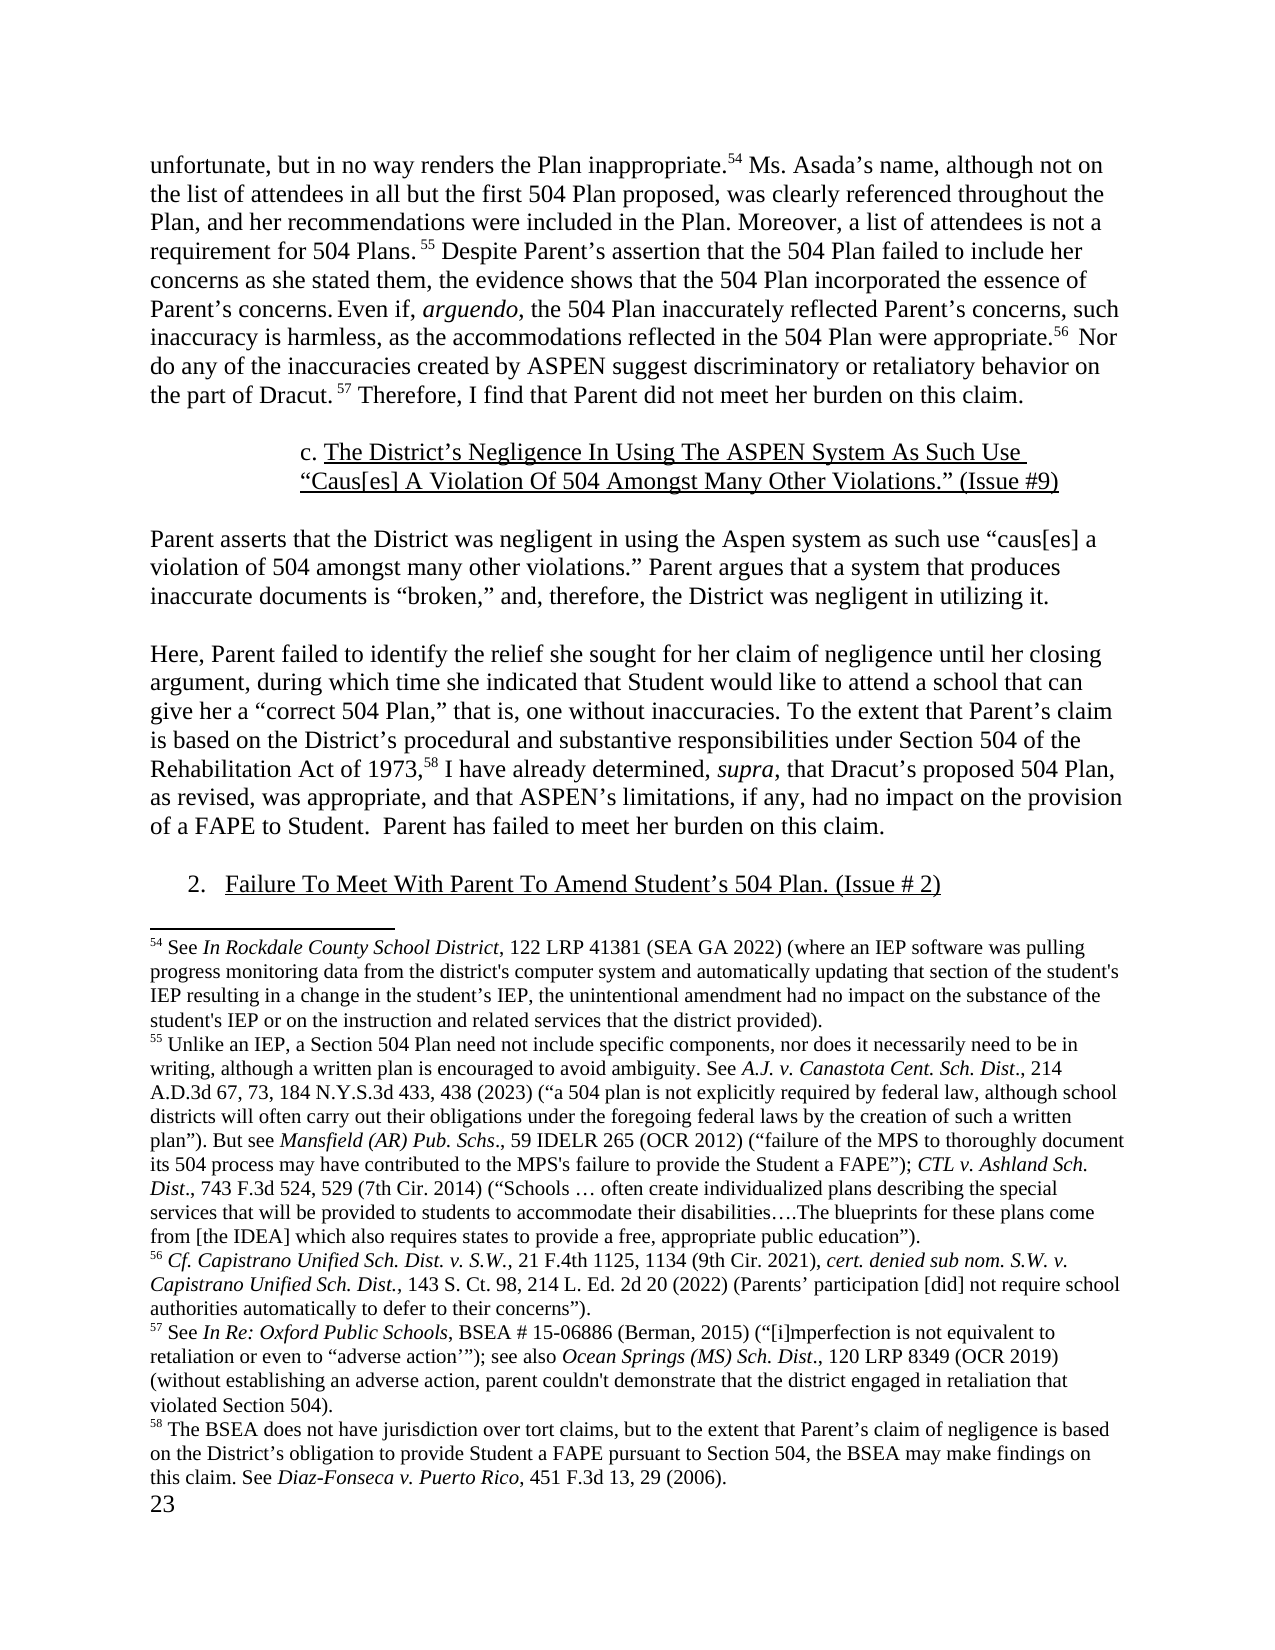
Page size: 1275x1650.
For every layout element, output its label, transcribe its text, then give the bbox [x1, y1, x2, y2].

text c. The District’s Negligence In Using The ASPEN System As Such Use [150, 437, 1125, 466]
text The errors referenced by Parent (i.e., error in including names other than that of Parent and absence of Ms. Asada’s name in the list of attendees on the 504 Plan) do not render the 504 Plan inappropriate. None has any substantive impact on the proposed 504 Plans or renders the proposals ambiguous in any way. That the additional name listed on the 504 Plan was Parent’s former husband against whom she has an active restraining order is both uncomfortable and unfortunate, but in no way renders the Plan inappropriate. Ms. Asada’s name, although not on the list of attendees in all but the first 504 Plan proposed, was clearly referenced throughout the Plan, and her recommendations were included in the Plan. Moreover, a list of attendees is not a requirement for 504 Plans. Despite Parent’s assertion that the 504 Plan failed to include her concerns as she stated them, the evidence shows that the 504 Plan incorporated the essence of Parent’s concerns. Even if, arguendo, the 504 Plan inaccurately reflected Parent’s concerns, such inaccuracy is harmless, as the accommodations reflected in the 504 Plan were appropriate. Nor do any of the inaccuracies created by ASPEN suggest discriminatory or retaliatory behavior on the part of Dracut. Therefore, I find that Parent did not meet her burden on this claim. [150, 150, 1125, 409]
text Parent asserts that the District was negligent in using the Aspen system as such use “caus[es] a violation of 504 amongst many other violations.” Parent argues that a system that produces inaccurate documents is “broken,” and, therefore, the District was negligent in utilizing it. [150, 524, 1125, 610]
list Failure To Meet With Parent To Amend Student’s 504 Plan. (Issue # 2) [187, 869, 1125, 897]
text Here, Parent failed to identify the relief she sought for her claim of negligence until her closing argument, during which time she indicated that Student would like to attend a school that can give her a “correct 504 Plan,” that is, one without inaccuracies. To the extent that Parent’s claim is based on the District’s procedural and substantive responsibilities under Section 504 of the Rehabilitation Act of 1973, I have already determined, supra, that Dracut’s proposed 504 Plan, as revised, was appropriate, and that ASPEN’s limitations, if any, had no impact on the provision of a FAPE to Student. Parent has failed to meet her burden on this claim. [150, 639, 1125, 840]
text “Caus[es] A Violation Of 504 Amongst Many Other Violations.” (Issue #9) [300, 466, 1125, 495]
